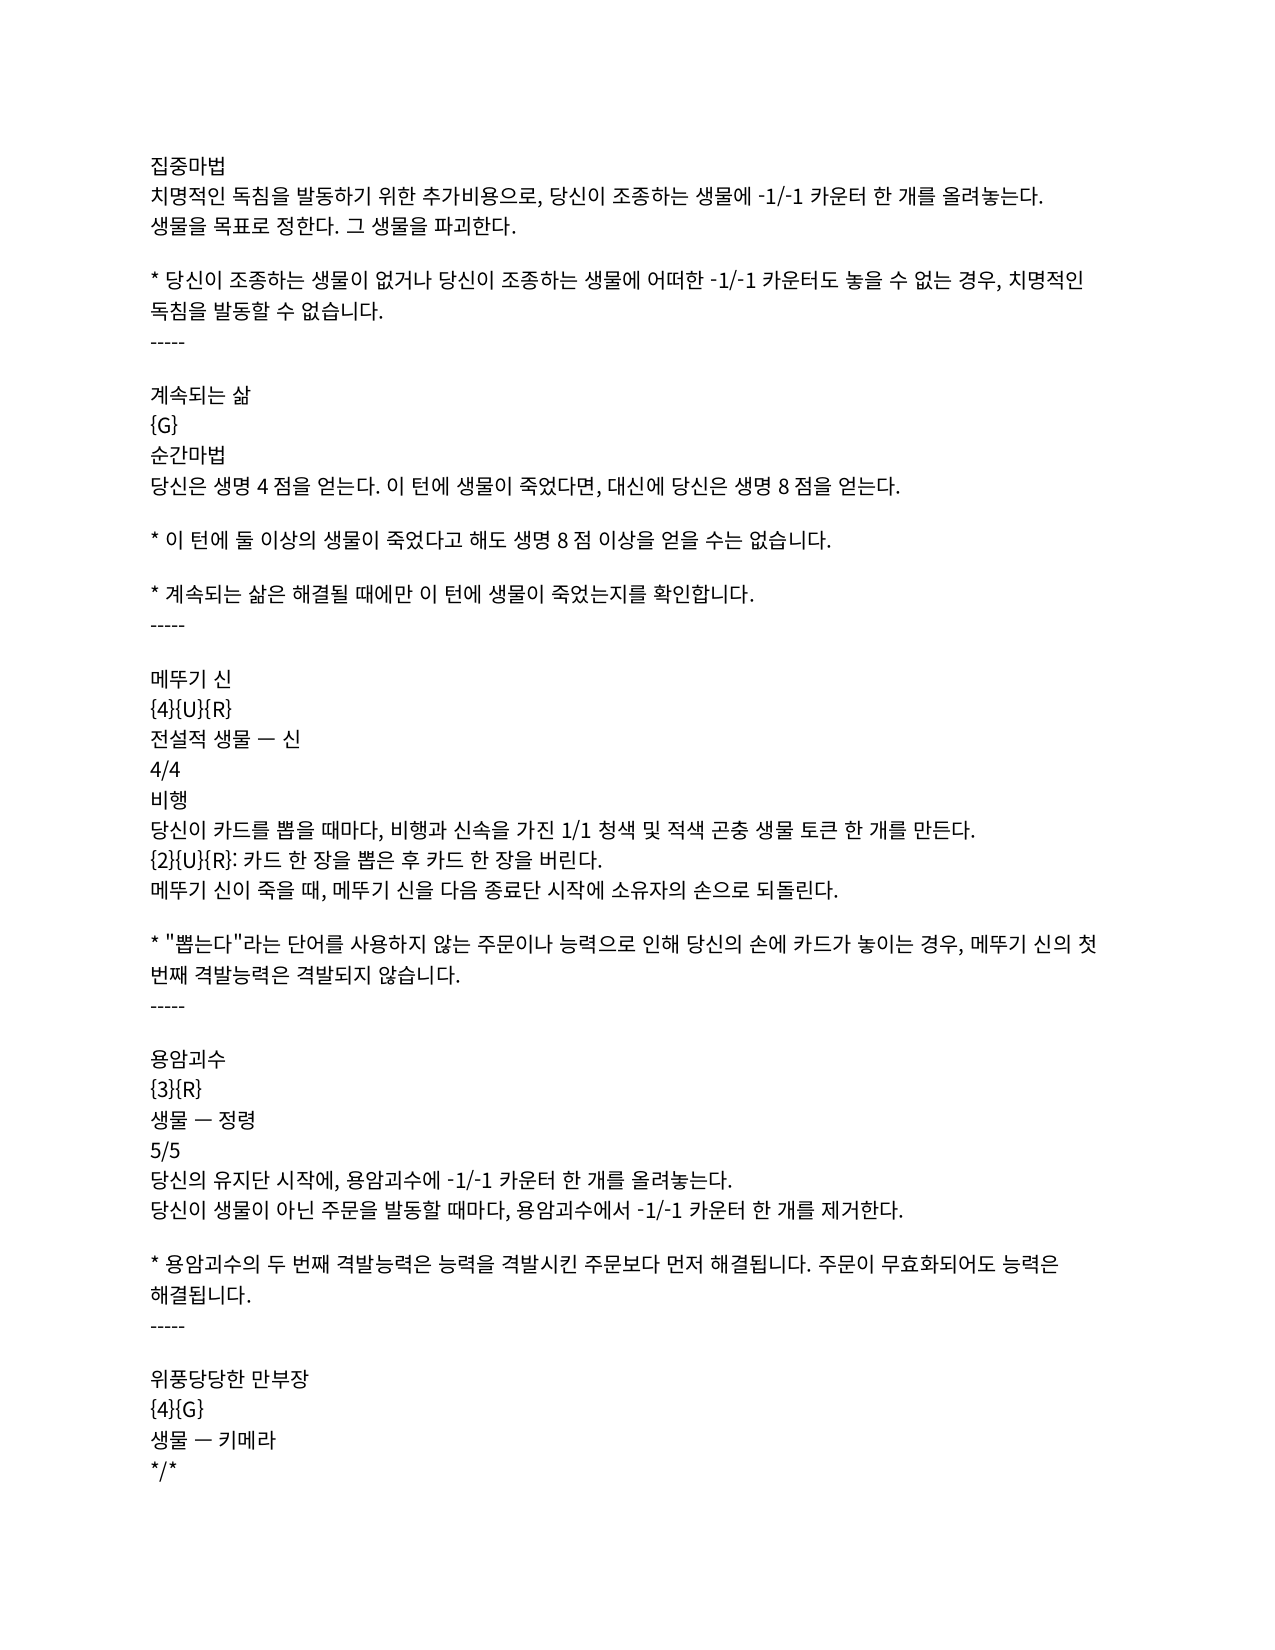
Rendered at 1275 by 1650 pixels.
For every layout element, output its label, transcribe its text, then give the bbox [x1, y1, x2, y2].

text {2}{U}{R}: 카드 한 장을 뽑은 후 카드 한 장을 버린다. [150, 844, 1125, 874]
text {3}{R} [150, 1074, 1125, 1104]
text 생물 — 키메라 [150, 1424, 1125, 1454]
text 전설적 생물 — 신 [150, 723, 1125, 754]
text 당신이 카드를 뽑을 때마다, 비행과 신속을 가진 1/1 청색 및 적색 곤충 생물 토큰 한 개를 만든다. [150, 814, 1125, 844]
text * 계속되는 삶은 해결될 때에만 이 턴에 생물이 죽었는지를 확인합니다. [150, 578, 1125, 609]
text ----- [150, 609, 1125, 639]
text 용암괴수 [150, 1043, 1125, 1074]
text * 이 턴에 둘 이상의 생물이 죽었다고 해도 생명 8점 이상을 얻을 수는 없습니다. [150, 524, 1125, 554]
text ----- [150, 989, 1125, 1019]
text * "뽑는다"라는 단어를 사용하지 않는 주문이나 능력으로 인해 당신의 손에 카드가 놓이는 경우, 메뚜기 신의 첫 번째 격발능력은 격발되지 않습니다. [150, 929, 1125, 989]
text 생물을 목표로 정한다. 그 생물을 파괴한다. [150, 210, 1125, 241]
text 치명적인 독침을 발동하기 위한 추가비용으로, 당신이 조종하는 생물에 -1/-1 카운터 한 개를 올려놓는다. [150, 180, 1125, 210]
text * 당신이 조종하는 생물이 없거나 당신이 조종하는 생물에 어떠한 -1/-1 카운터도 놓을 수 없는 경우, 치명적인 독침을 발동할 수 없습니다. [150, 265, 1125, 325]
text 4/4 [150, 754, 1125, 784]
text * 용암괴수의 두 번째 격발능력은 능력을 격발시킨 주문보다 먼저 해결됩니다. 주문이 무효화되어도 능력은 해결됩니다. [150, 1249, 1125, 1309]
text {G} [150, 409, 1125, 440]
text 생물 — 정령 [150, 1104, 1125, 1134]
text 집중마법 [150, 150, 1125, 180]
text ----- [150, 325, 1125, 355]
text 순간마법 [150, 440, 1125, 470]
text 메뚜기 신이 죽을 때, 메뚜기 신을 다음 종료단 시작에 소유자의 손으로 되돌린다. [150, 874, 1125, 905]
text 메뚜기 신 [150, 663, 1125, 693]
text 당신이 생물이 아닌 주문을 발동할 때마다, 용암괴수에서 -1/-1 카운터 한 개를 제거한다. [150, 1194, 1125, 1225]
text 당신의 유지단 시작에, 용암괴수에 -1/-1 카운터 한 개를 올려놓는다. [150, 1164, 1125, 1194]
text 계속되는 삶 [150, 379, 1125, 409]
text 비행 [150, 784, 1125, 814]
text ----- [150, 1309, 1125, 1339]
text {4}{U}{R} [150, 693, 1125, 723]
text 당신은 생명 4점을 얻는다. 이 턴에 생물이 죽었다면, 대신에 당신은 생명 8점을 얻는다. [150, 470, 1125, 500]
text */* [150, 1454, 1125, 1484]
text {4}{G} [150, 1394, 1125, 1424]
text 위풍당당한 만부장 [150, 1363, 1125, 1394]
text 5/5 [150, 1134, 1125, 1164]
